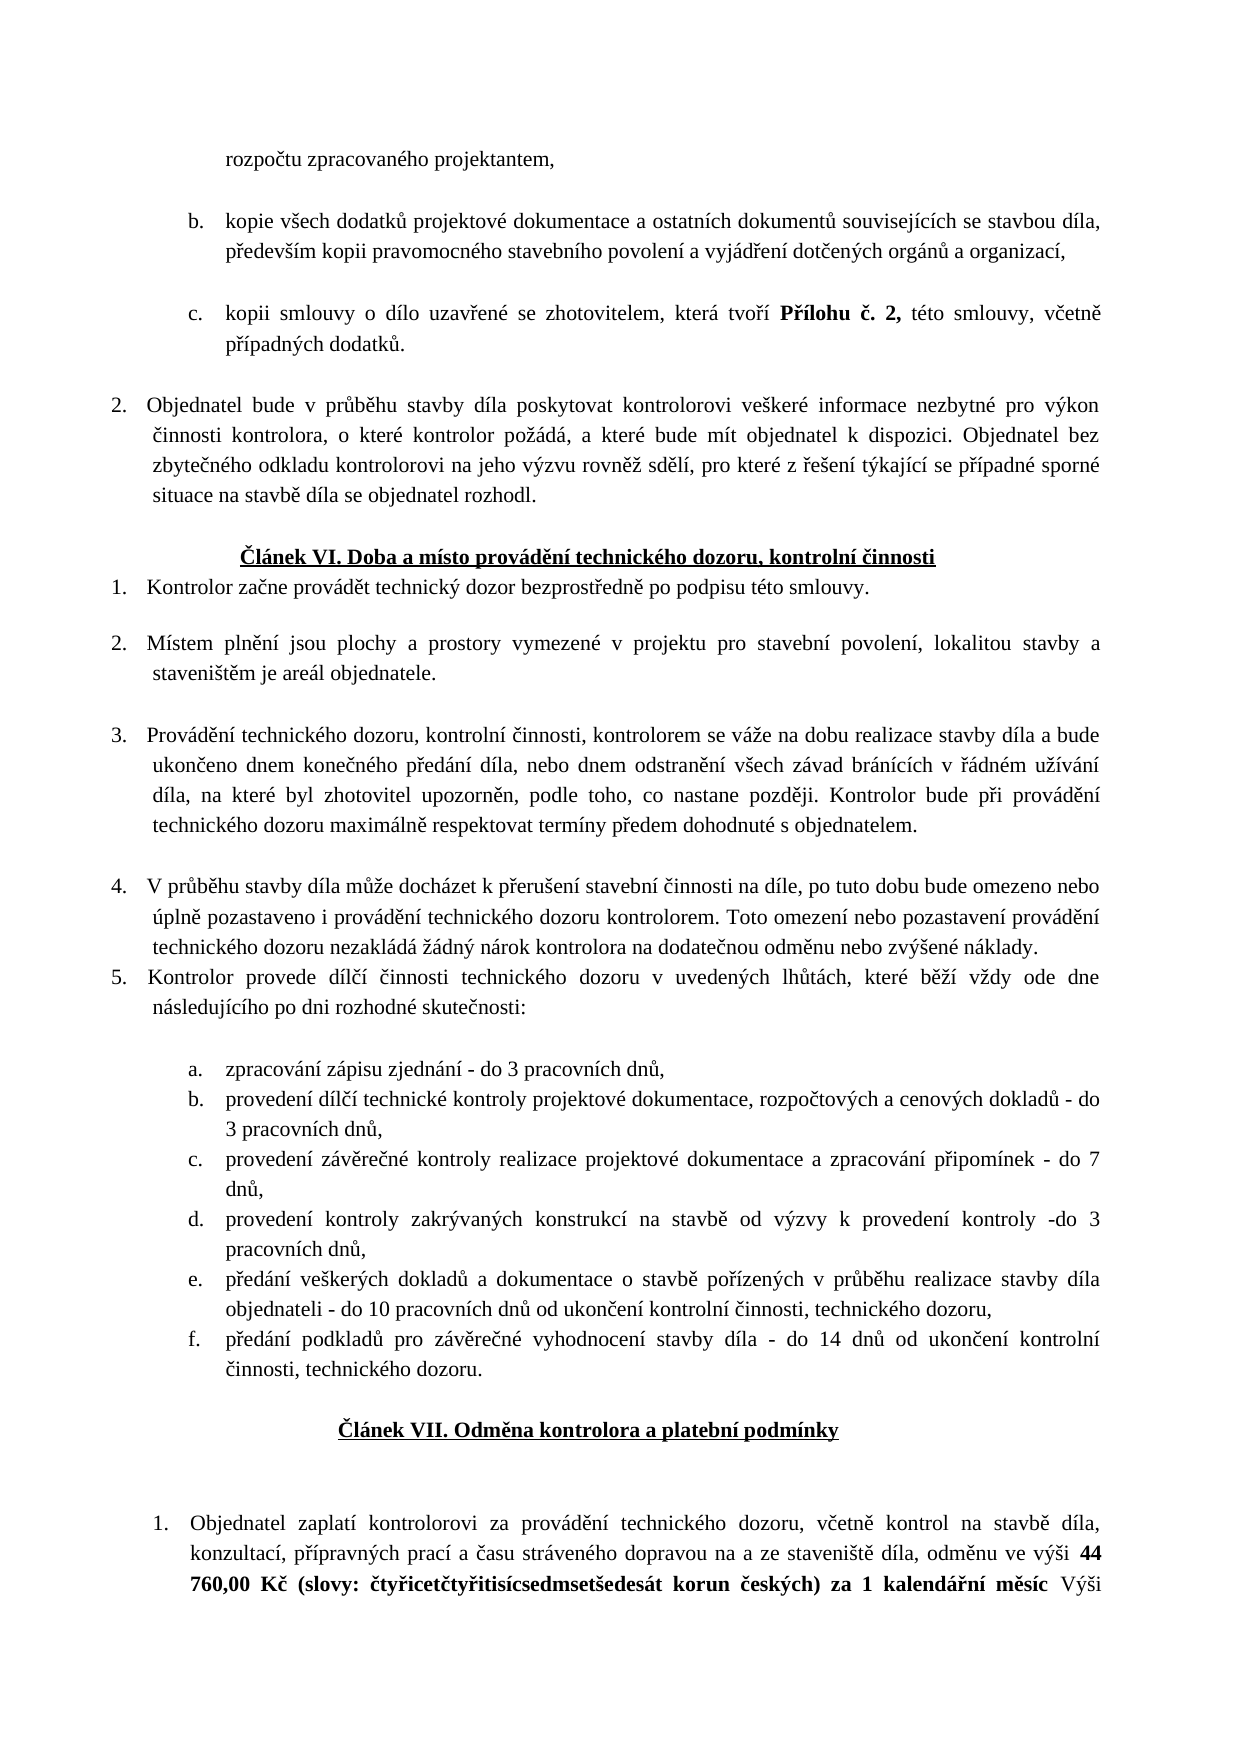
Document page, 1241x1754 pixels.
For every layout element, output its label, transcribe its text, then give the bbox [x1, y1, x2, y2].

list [152, 1506, 1101, 1597]
list provedení kontroly zakrývaných konstrukcí na stavbě od výzvy k provedení kontroly -do 3 pracovních dnů, [188, 1202, 1101, 1262]
list Kontrolor provede dílčí činnosti technického dozoru v uvedených lhůtách, které běží vždy ode dne následujícího po dni rozhodné skutečnosti: [111, 961, 1101, 1021]
list předání podkladů pro závěrečné vyhodnocení stavby díla - do 14 dnů od ukončení kontrolní činnosti, technického dozoru. [188, 1322, 1101, 1382]
list zpracování zápisu zjednání - do 3 pracovních dnů, [188, 1052, 1101, 1082]
list V průběhu stavby díla může docházet k přerušení stavební činnosti na díle, po tuto dobu bude omezeno nebo úplně pozastaveno i provádění technického dozoru kontrolorem. Toto omezení nebo pozastavení provádění technického dozoru nezakládá žádný nárok kontrolora na dodatečnou odměnu nebo zvýšené náklady. [111, 869, 1101, 961]
list Místem plnění jsou plochy a prostory vymezené v projektu pro stavební povolení, lokalitou stavby a staveništěm je areál objednatele. [111, 626, 1101, 687]
list provedení dílčí technické kontroly projektové dokumentace, rozpočtových a cenových dokladů - do 3 pracovních dnů, [188, 1082, 1101, 1142]
list Kontrolor začne provádět technický dozor bezprostředně po podpisu této smlouvy. [111, 575, 1101, 599]
text Článek VI. Doba a místo provádění technického dozoru, kontrolní činnosti [111, 545, 1064, 569]
text Článek VII. Odměna kontrolora a platební podmínky [111, 1413, 1066, 1443]
list provedení závěrečné kontroly realizace projektové dokumentace a zpracování připomínek - do 7 dnů, [188, 1142, 1101, 1202]
list kopie všech dodatků projektové dokumentace a ostatních dokumentů souvisejících se stavbou díla, především kopii pravomocného stavebního povolení a vyjádření dotčených orgánů a organizací, [188, 204, 1101, 265]
list Objednatel bude v průběhu stavby díla poskytovat kontrolorovi veškeré informace nezbytné pro výkon činnosti kontrolora, o které kontrolor požádá, a které bude mít objednatel k dispozici. Objednatel bez zbytečného odkladu kontrolorovi na jeho výzvu rovněž sdělí, pro které z řešení týkající se případné sporné situace na stavbě díla se objednatel rozhodl. [111, 389, 1101, 509]
list kopii smlouvy o dílo uzavřené se zhotovitelem, která tvoří Přílohu č. 2, této smlouvy, včetně případných dodatků. [188, 296, 1101, 357]
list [188, 142, 1101, 173]
list Provádění technického dozoru, kontrolní činnosti, kontrolorem se váže na dobu realizace stavby díla a bude ukončeno dnem konečného předání díla, nebo dnem odstranění všech závad bránících v řádném užívání díla, na které byl zhotovitel upozorněn, podle toho, co nastane později. Kontrolor bude při provádění technického dozoru maximálně respektovat termíny předem dohodnuté s objednatelem. [111, 718, 1101, 838]
list předání veškerých dokladů a dokumentace o stavbě pořízených v průběhu realizace stavby díla objednateli - do 10 pracovních dnů od ukončení kontrolní činnosti, technického dozoru, [188, 1262, 1101, 1322]
